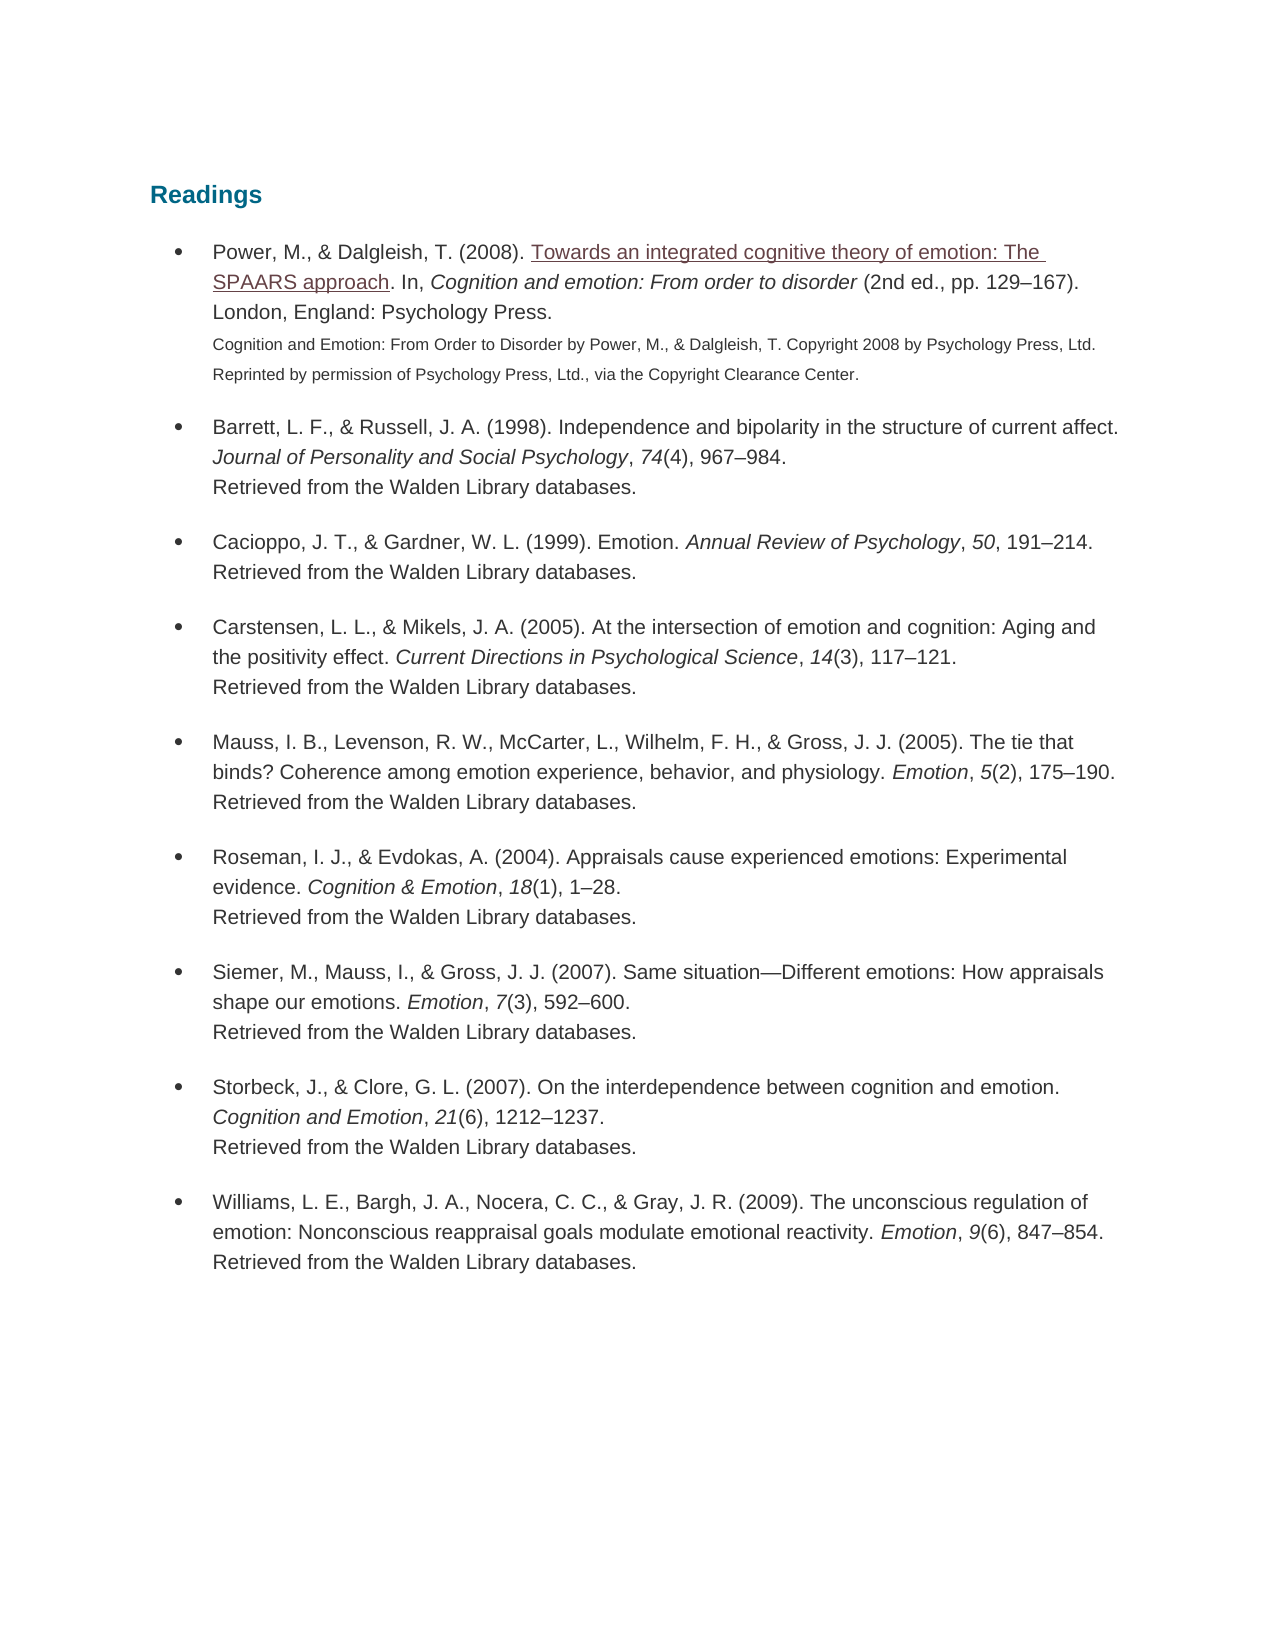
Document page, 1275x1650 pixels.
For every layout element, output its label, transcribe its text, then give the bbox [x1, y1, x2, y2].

text Readings [150, 180, 1125, 209]
list Mauss, I. B., Levenson, R. W., McCarter, L., Wilhelm, F. H., & Gross, J. J. (2005). The tie that binds? Coherence among emotion experience, behavior, and physiology. Emotion, 5(2), 175–190. Retrieved from the Walden Library databases. [175, 724, 1125, 814]
list Storbeck, J., & Clore, G. L. (2007). On the interdependence between cognition and emotion. Cognition and Emotion, 21(6), 1212–1237. Retrieved from the Walden Library databases. [175, 1069, 1125, 1159]
list Williams, L. E., Bargh, J. A., Nocera, C. C., & Gray, J. R. (2009). The unconscious regulation of emotion: Nonconscious reappraisal goals modulate emotional reactivity. Emotion, 9(6), 847–854. Retrieved from the Walden Library databases. [175, 1184, 1125, 1274]
list Barrett, L. F., & Russell, J. A. (1998). Independence and bipolarity in the structure of current affect. Journal of Personality and Social Psychology, 74(4), 967–984. Retrieved from the Walden Library databases. [175, 409, 1125, 499]
list Roseman, I. J., & Evdokas, A. (2004). Appraisals cause experienced emotions: Experimental evidence. Cognition & Emotion, 18(1), 1–28. Retrieved from the Walden Library databases. [175, 839, 1125, 929]
list Cacioppo, J. T., & Gardner, W. L. (1999). Emotion. Annual Review of Psychology, 50, 191–214. Retrieved from the Walden Library databases. [175, 524, 1125, 584]
list Siemer, M., Mauss, I., & Gross, J. J. (2007). Same situation—Different emotions: How appraisals shape our emotions. Emotion, 7(3), 592–600. Retrieved from the Walden Library databases. [175, 954, 1125, 1044]
list Carstensen, L. L., & Mikels, J. A. (2005). At the intersection of emotion and cognition: Aging and the positivity effect. Current Directions in Psychological Science, 14(3), 117–121. Retrieved from the Walden Library databases. [175, 609, 1125, 699]
list Power, M., & Dalgleish, T. (2008). Towards an integrated cognitive theory of emotion: The SPAARS approach. In, Cognition and emotion: From order to disorder (2nd ed., pp. 129–167). London, England: Psychology Press. Cognition and Emotion: From Order to Disorder by Power, M., & Dalgleish, T. Copyright 2008 by Psychology Press, Ltd. Reprinted by permission of Psychology Press, Ltd., via the Copyright Clearance Center. [175, 234, 1125, 384]
